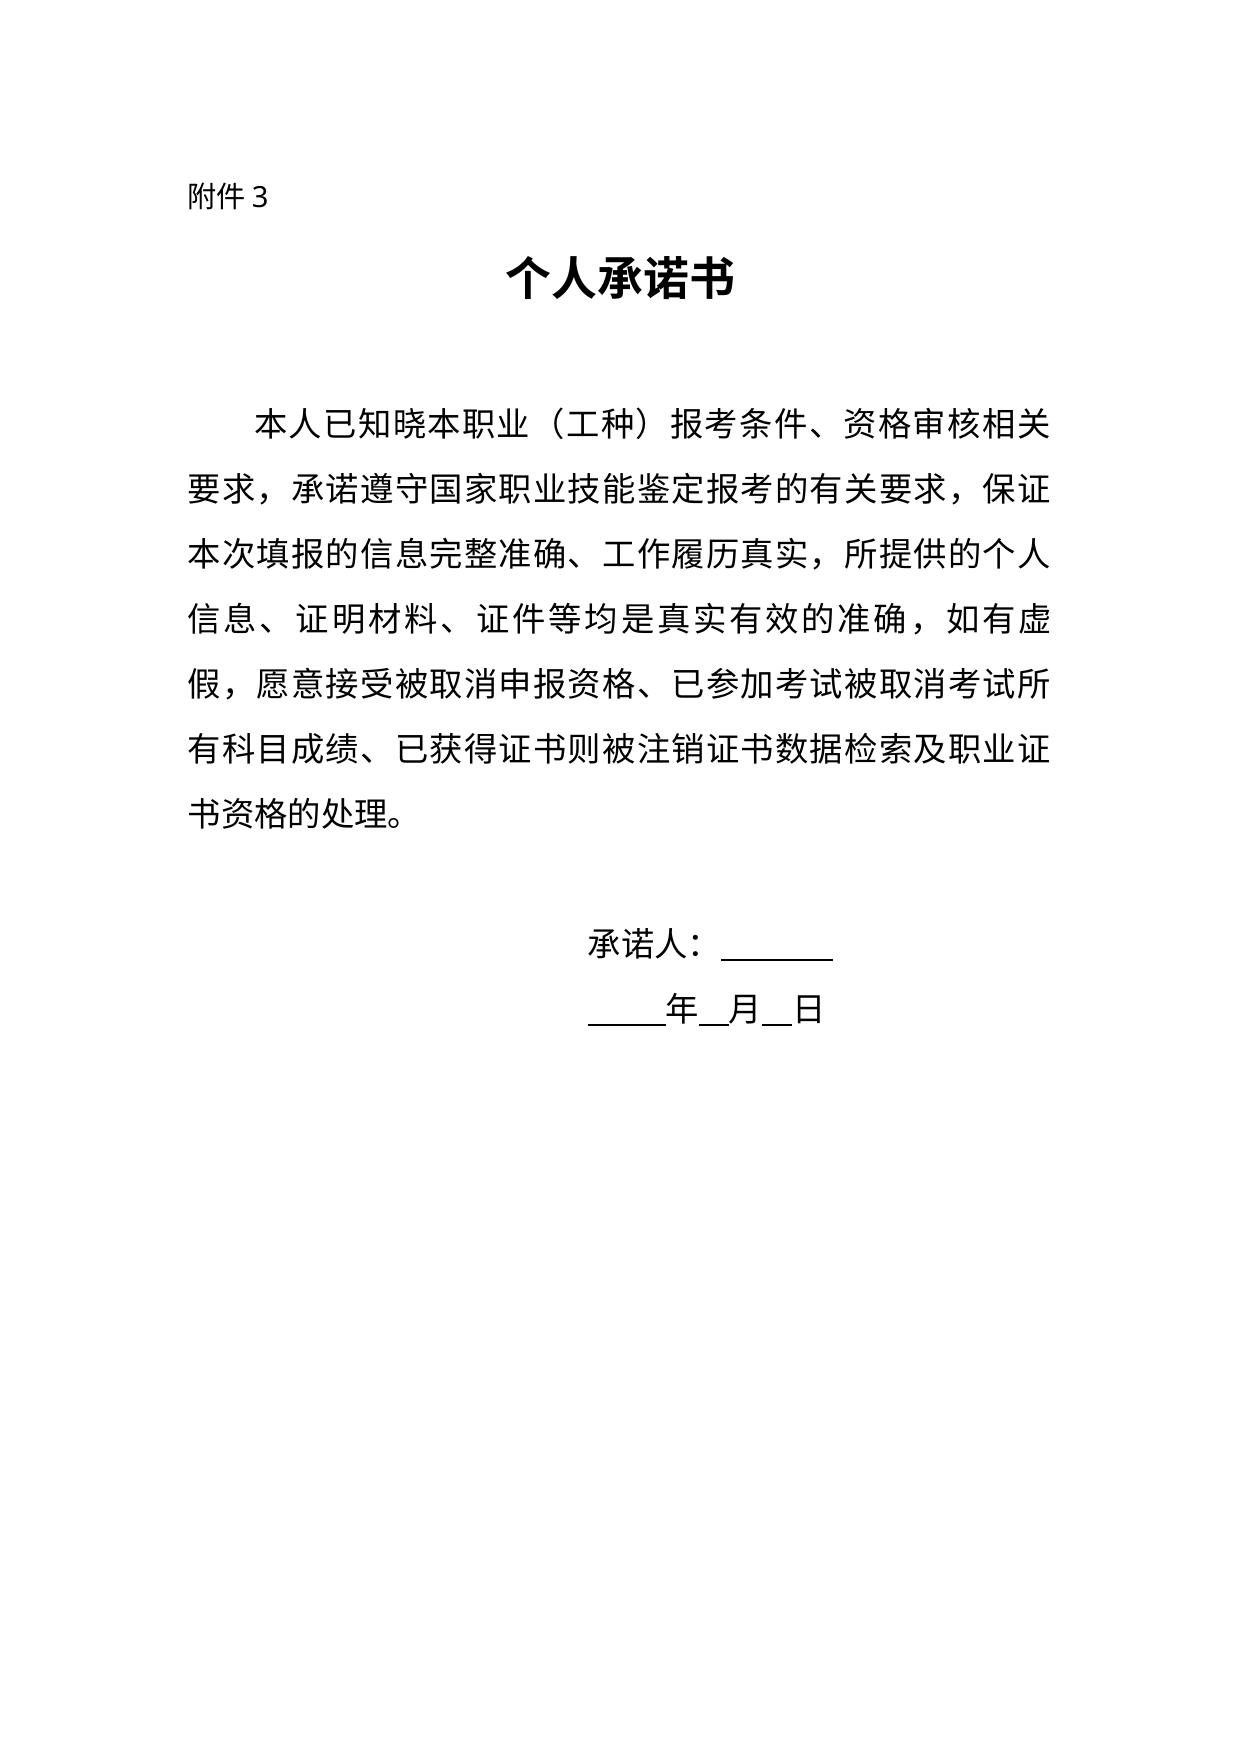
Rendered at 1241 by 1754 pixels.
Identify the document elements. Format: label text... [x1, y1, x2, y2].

text 个人承诺书 [187, 227, 1053, 324]
text 承诺人： [187, 909, 1053, 974]
text 附件3 [187, 162, 1053, 227]
text 本人已知晓本职业（工种）报考条件、资格审核相关要求，承诺遵守国家职业技能鉴定报考的有关要求，保证本次填报的信息完整准确、工作履历真实，所提供的个人信息、证明材料、证件等均是真实有效的准确，如有虚假，愿意接受被取消申报资格、已参加考试被取消考试所有科目成绩、已获得证书则被注销证书数据检索及职业证书资格的处理。 [187, 389, 1053, 844]
text 年 月 日 [187, 974, 1053, 1039]
